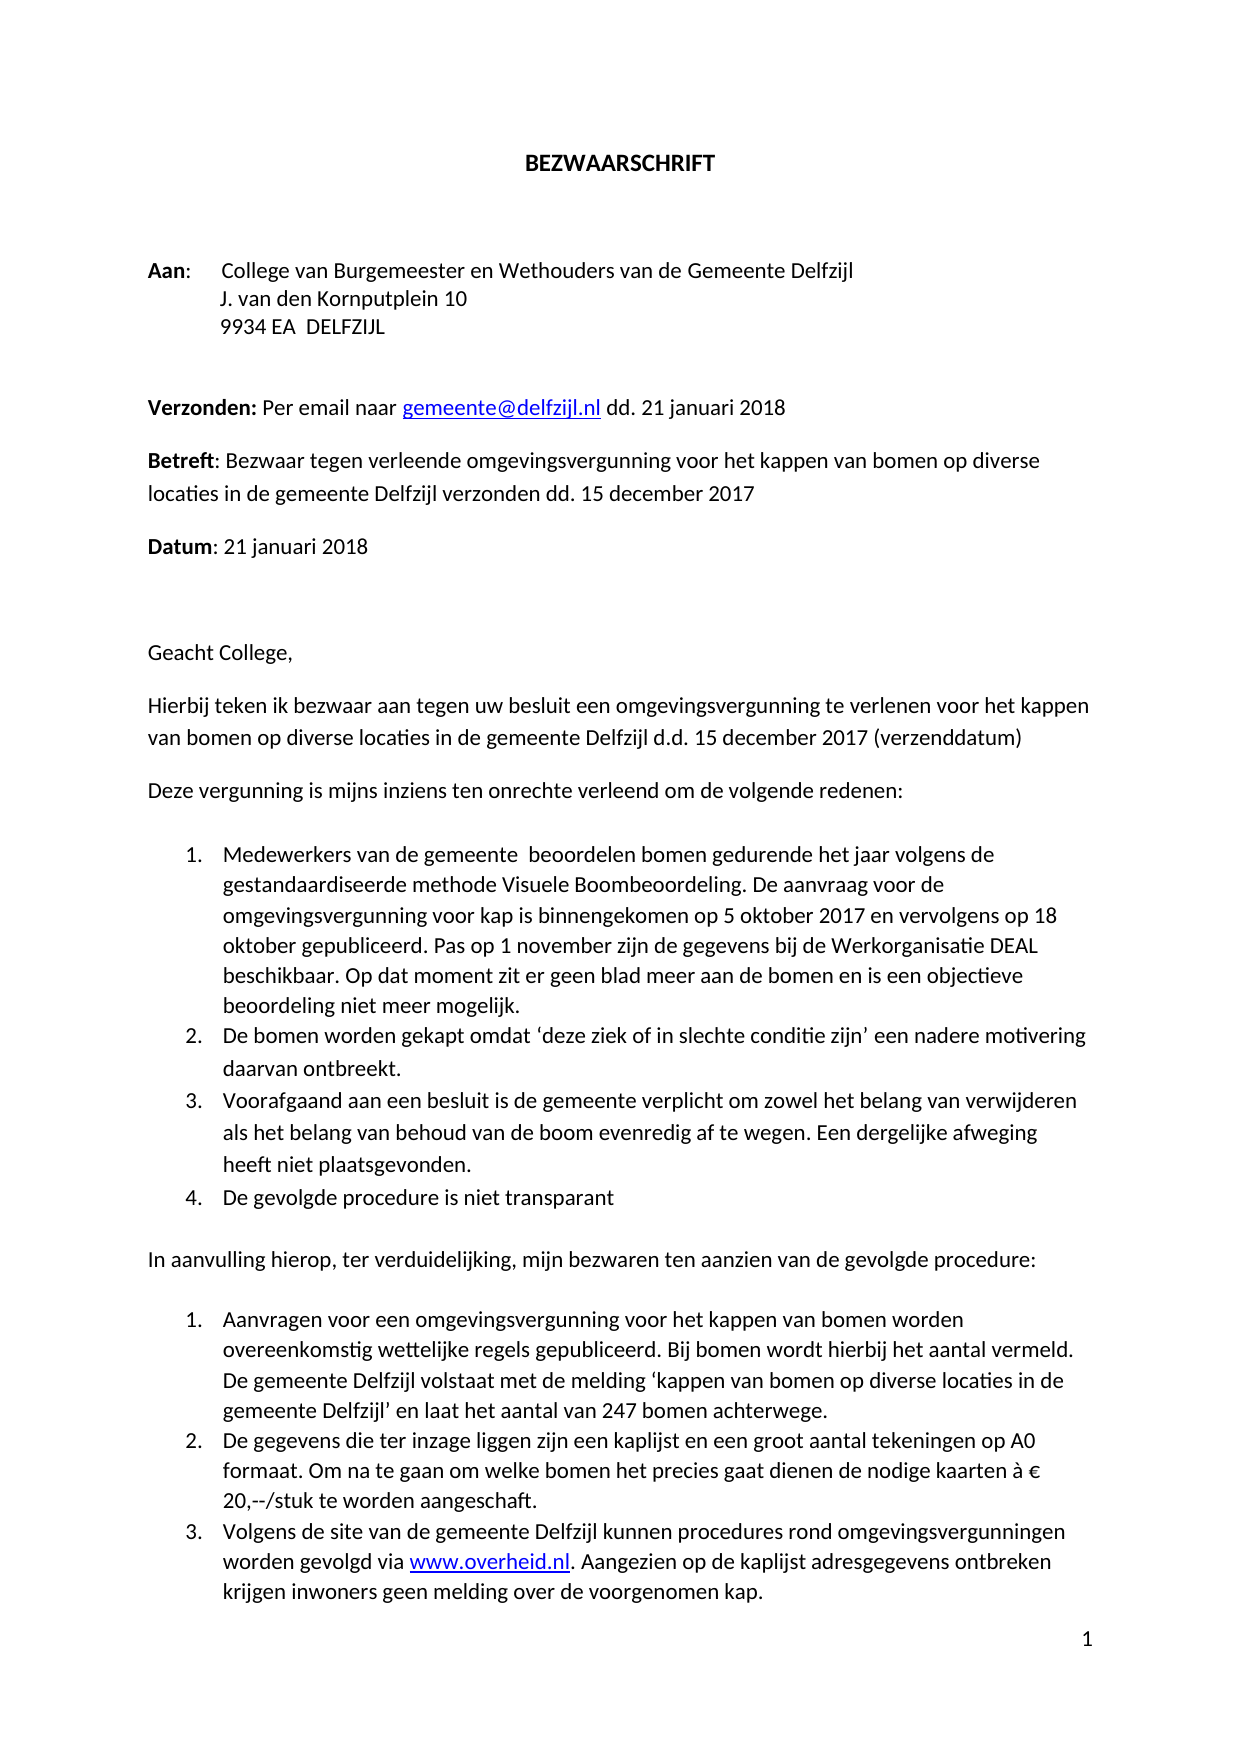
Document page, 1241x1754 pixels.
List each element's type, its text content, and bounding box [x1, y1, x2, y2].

list Voorafgaand aan een besluit is de gemeente verplicht om zowel het belang van verwijderen als het belang van behoud van de boom evenredig af te wegen. Een dergelijke afweging heeft niet plaatsgevonden. [185, 1086, 1093, 1178]
list Medewerkers van de gemeente beoordelen bomen gedurende het jaar volgens de gestandaardiseerde methode Visuele Boombeoordeling. De aanvraag voor de omgevingsvergunning voor kap is binnengekomen op 5 oktober 2017 en vervolgens op 18 oktober gepubliceerd. Pas op 1 november zijn de gegevens bij de Werkorganisatie DEAL beschikbaar. Op dat moment zit er geen blad meer aan de bomen en is een objectieve beoordeling niet meer mogelijk. [185, 840, 1093, 1019]
list De bomen worden gekapt omdat ‘deze ziek of in slechte conditie zijn’ een nadere motivering daarvan ontbreekt. [185, 1022, 1093, 1082]
text In aanvulling hierop, ter verduidelijking, mijn bezwaren ten aanzien van de gevolgde procedure: [148, 1245, 1093, 1273]
text Deze vergunning is mijns inziens ten onrechte verleend om de volgende redenen: [148, 776, 1093, 804]
text Datum: 21 januari 2018 [148, 532, 1093, 560]
text Verzonden: Per email naar gemeente@delfzijl.nl dd. 21 januari 2018 [148, 393, 1093, 422]
list De gevolgde procedure is niet transparant [185, 1183, 1093, 1211]
text Geacht College, [148, 638, 1093, 666]
text Betreft: Bezwaar tegen verleende omgevingsvergunning voor het kappen van bomen op diverse locaties in de gemeente Delfzijl verzonden dd. 15 december 2017 [148, 447, 1093, 507]
list De gegevens die ter inzage liggen zijn een kaplijst en een groot aantal tekeningen op A0 formaat. Om na te gaan om welke bomen het precies gaat dienen de nodige kaarten à € 20,--/stuk te worden aangeschaft. [185, 1426, 1093, 1515]
text J. van den Kornputplein 10 [148, 284, 1093, 312]
list Volgens de site van de gemeente Delfzijl kunnen procedures rond omgevingsvergunningen worden gevolgd via www.overheid.nl. Aangezien op de kaplijst adresgegevens ontbreken krijgen inwoners geen melding over de voorgenomen kap. [185, 1517, 1093, 1605]
text Hierbij teken ik bezwaar aan tegen uw besluit een omgevingsvergunning te verlenen voor het kappen van bomen op diverse locaties in de gemeente Delfzijl d.d. 15 december 2017 (verzenddatum) [148, 691, 1093, 751]
text Aan: College van Burgemeester en Wethouders van de Gemeente Delfzijl [148, 256, 1093, 284]
text 9934 EA DELFZIJL [148, 312, 1093, 341]
text BEZWAARSCHRIFT [148, 148, 1093, 178]
list Aanvragen voor een omgevingsvergunning voor het kappen van bomen worden overeenkomstig wettelijke regels gepubliceerd. Bij bomen wordt hierbij het aantal vermeld. De gemeente Delfzijl volstaat met de melding ‘kappen van bomen op diverse locaties in de gemeente Delfzijl’ en laat het aantal van 247 bomen achterwege. [185, 1305, 1093, 1424]
